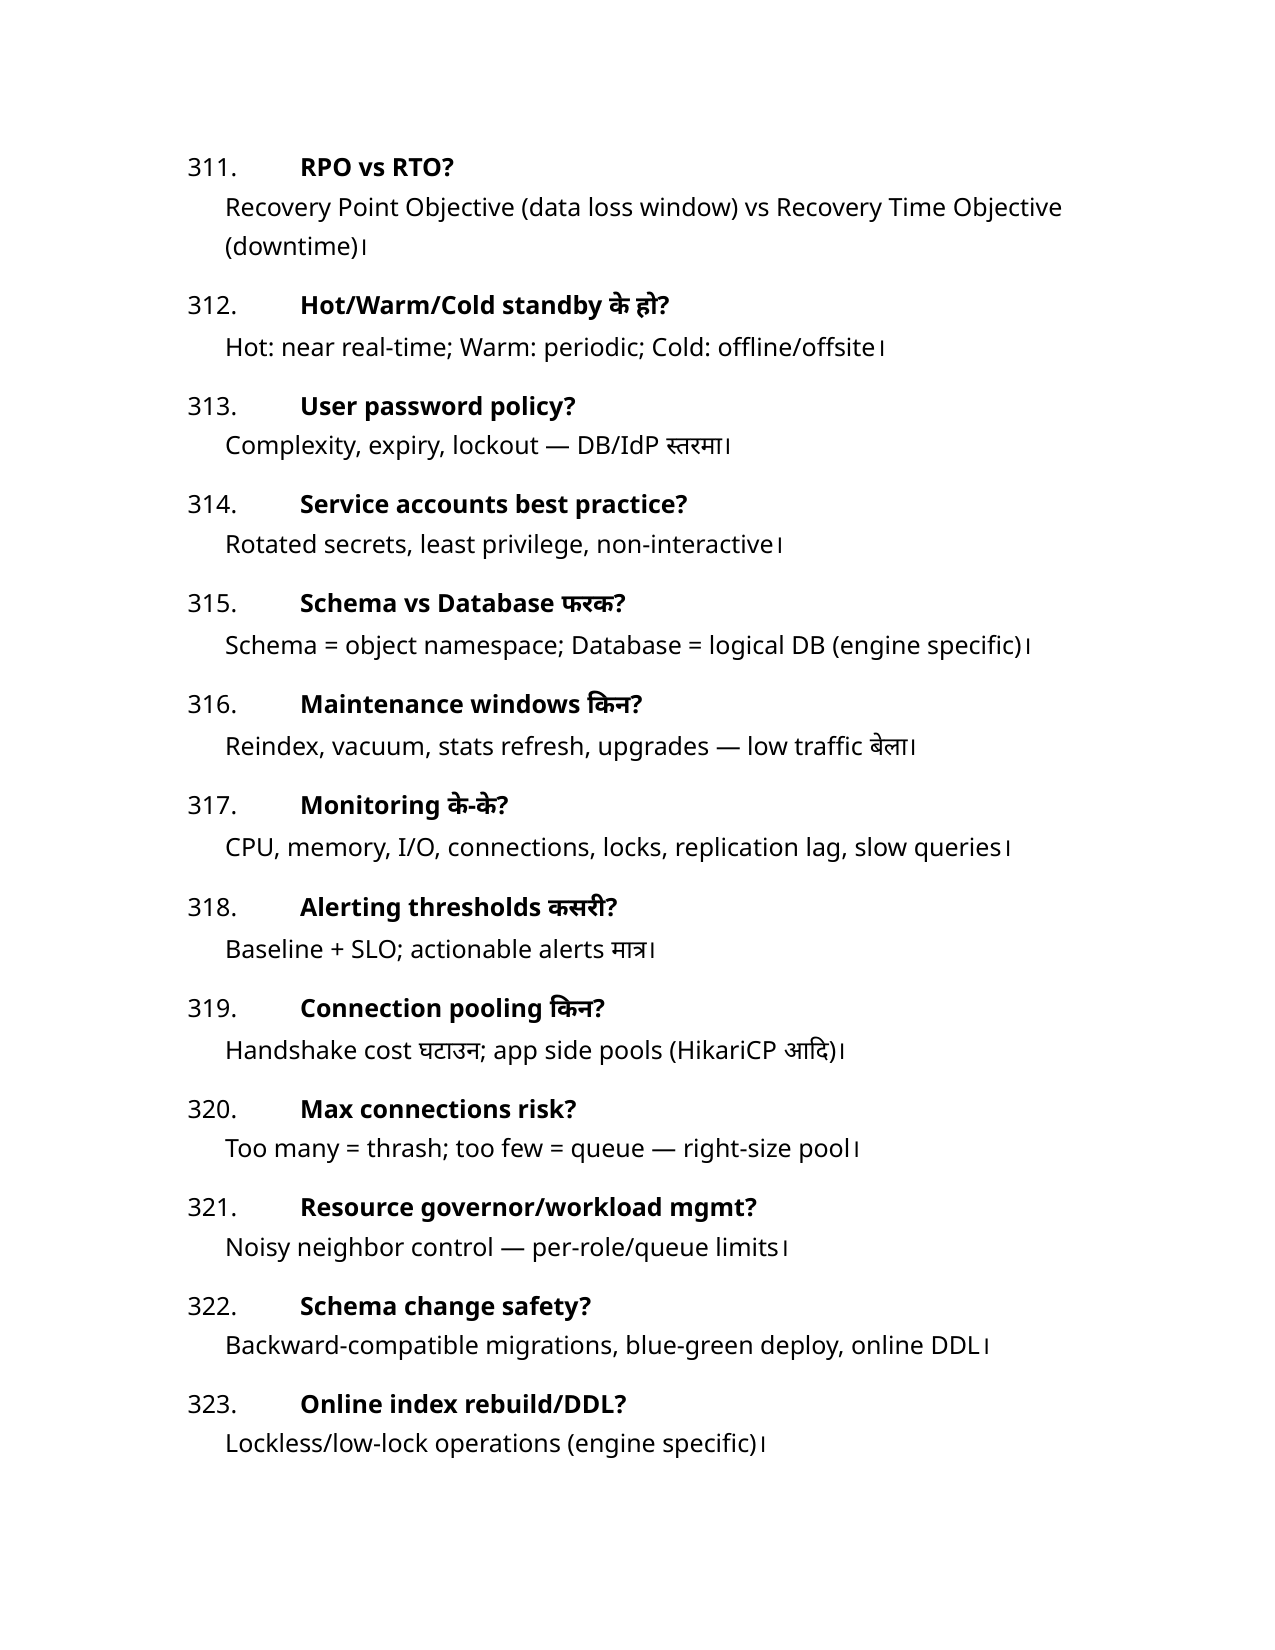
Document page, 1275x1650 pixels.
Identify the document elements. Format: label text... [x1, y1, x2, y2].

list Max connections risk? Too many = thrash; too few = queue — right-size pool। [187, 1092, 1125, 1168]
list User password policy? Complexity, expiry, lockout — DB/IdP स्तरमा। [187, 389, 1125, 465]
list Service accounts best practice? Rotated secrets, least privilege, non-interactive। [187, 487, 1125, 563]
list Schema vs Database फरक? Schema = object namespace; Database = logical DB (engine specific)। [187, 585, 1125, 664]
list RPO vs RTO? Recovery Point Objective (data loss window) vs Recovery Time Objective (downtime)। [187, 150, 1125, 265]
list Connection pooling किन? Handshake cost घटाउन; app side pools (HikariCP आदि)। [187, 990, 1125, 1069]
list Monitoring के-के? CPU, memory, I/O, connections, locks, replication lag, slow queries। [187, 788, 1125, 867]
list Alerting thresholds कसरी? Baseline + SLO; actionable alerts मात्र। [187, 889, 1125, 968]
list Schema change safety? Backward-compatible migrations, blue-green deploy, online DDL। [187, 1288, 1125, 1364]
list Resource governor/workload mgmt? Noisy neighbor control — per-role/queue limits। [187, 1190, 1125, 1266]
list Maintenance windows किन? Reindex, vacuum, stats refresh, upgrades — low traffic बेला। [187, 687, 1125, 766]
list Hot/Warm/Cold standby के हो? Hot: near real-time; Warm: periodic; Cold: offline/offsite। [187, 287, 1125, 367]
list Online index rebuild/DDL? Lockless/low-lock operations (engine specific)। [187, 1387, 1125, 1463]
